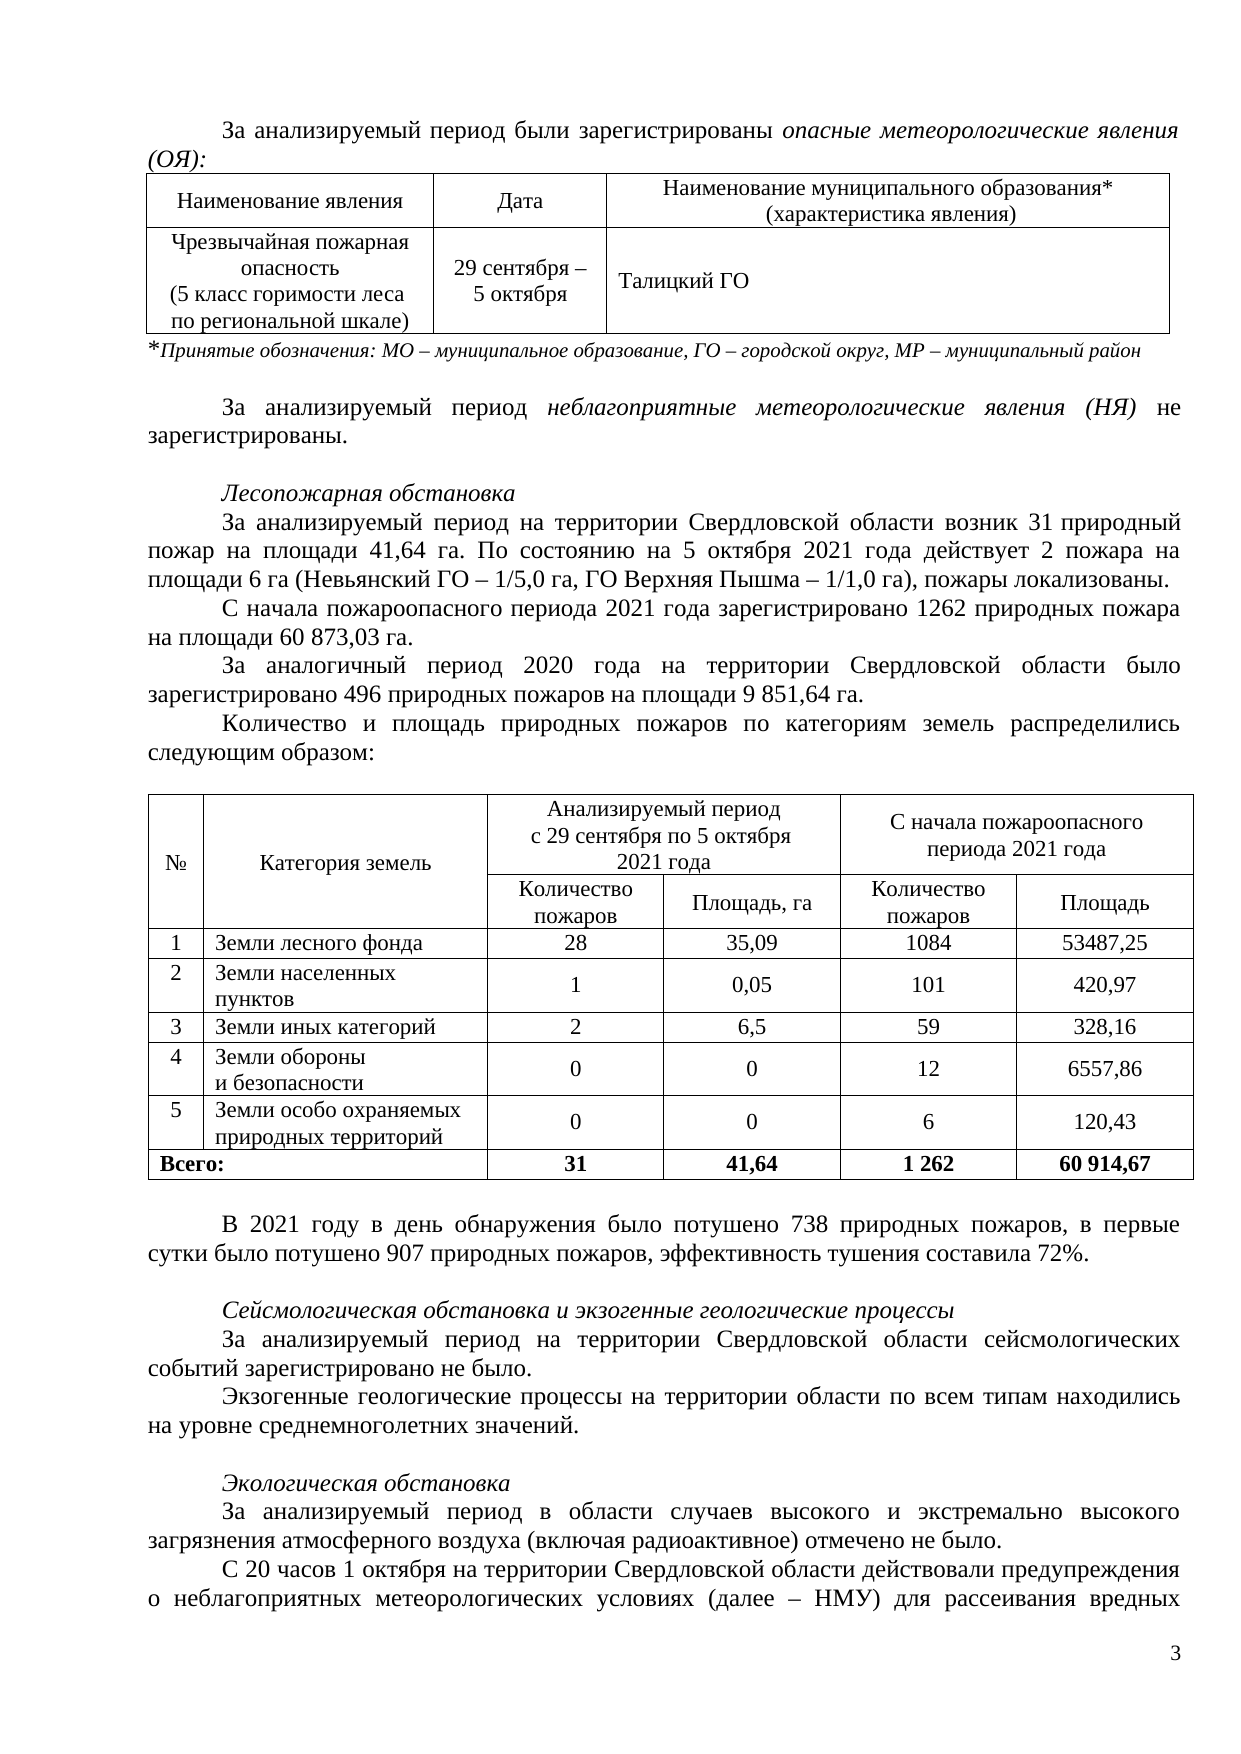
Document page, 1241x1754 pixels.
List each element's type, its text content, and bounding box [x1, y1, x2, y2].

table_cell 3 [149, 1013, 203, 1042]
text За анализируемый период в области случаев высокого и экстремально высокого загрязнения атмосферного воздуха (включая радиоактивное) отмечено не было. [148, 1496, 1181, 1554]
text За анализируемый период были зарегистрированы опасные метеорологические явления (ОЯ): [148, 116, 1181, 173]
table_cell Чрезвычайная пожарная опасность (5 класс горимости леса по региональной шкале) [147, 228, 433, 333]
text В 2021 году в день обнаружения было потушено 738 природных пожаров, в первые сутки было потушено 907 природных пожаров, эффективность тушения составила 72%. [148, 1209, 1181, 1266]
table_cell Площадь [1017, 875, 1193, 928]
table_cell 31 [488, 1150, 663, 1179]
table_cell Земли иных категорий [204, 1013, 487, 1042]
text За анализируемый период на территории Свердловской области возник 31 природный пожар на площади 41,64 га. По состоянию на 5 октября 2021 года действует 2 пожара на площади 6 га (Невьянский ГО – 1/5,0 га, ГО Верхняя Пышма – 1/1,0 га), пожары локализованы. [148, 507, 1181, 593]
text За аналогичный период 2020 года на территории Свердловской области было зарегистрировано 496 природных пожаров на площади 9 851,64 га. [148, 651, 1181, 708]
table_cell Земли лесного фонда [204, 929, 487, 958]
table_header Наименование явления [147, 174, 433, 227]
table_cell 1 [149, 929, 203, 958]
table_cell 59 [841, 1013, 1016, 1042]
table_cell Количество пожаров [488, 875, 663, 928]
table_cell 1 262 [841, 1150, 1016, 1179]
table_cell Земли обороны и безопасности [204, 1043, 487, 1095]
table_cell 5 [149, 1096, 203, 1149]
table_cell 60 914,67 [1017, 1150, 1193, 1179]
table_cell 0 [488, 1096, 663, 1149]
text Количество и площадь природных пожаров по категориям земель распределились следующим образом: [148, 708, 1181, 766]
table_cell 120,43 [1017, 1096, 1193, 1149]
table_cell Площадь, га [664, 875, 840, 928]
table_header № [149, 795, 203, 928]
table_cell 53487,25 [1017, 929, 1193, 958]
table_cell Талицкий ГО [607, 228, 1169, 333]
table_cell 1 [488, 959, 663, 1012]
table_cell 2 [149, 959, 203, 1012]
table_cell Всего: [149, 1150, 487, 1179]
text За анализируемый период неблагоприятные метеорологические явления (НЯ) не зарегистрированы. [148, 392, 1181, 449]
table_cell 6557,86 [1017, 1043, 1193, 1095]
table_cell 6,5 [664, 1013, 840, 1042]
table_cell 0,05 [664, 959, 840, 1012]
table_cell 4 [149, 1043, 203, 1095]
table_cell 420,97 [1017, 959, 1193, 1012]
text За анализируемый период на территории Свердловской области сейсмологических событий зарегистрировано не было. [148, 1324, 1181, 1381]
table_cell 2 [488, 1013, 663, 1042]
table_header Наименование муниципального образования* (характеристика явления) [607, 174, 1169, 227]
table_header С начала пожароопасного периода 2021 года [841, 795, 1193, 874]
text *Принятые обозначения: МО – муниципальное образование, ГО – городской округ, МР – муниципальный район [148, 334, 1181, 363]
table_cell 0 [488, 1043, 663, 1095]
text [148, 1554, 1181, 1611]
table_cell 41,64 [664, 1150, 840, 1179]
table_cell 6 [841, 1096, 1016, 1149]
text Экзогенные геологические процессы на территории области по всем типам находились на уровне среднемноголетних значений. [148, 1381, 1181, 1439]
table_cell Земли особо охраняемых природных территорий [204, 1096, 487, 1149]
table_cell 0 [664, 1043, 840, 1095]
text С начала пожароопасного периода 2021 года зарегистрировано 1262 природных пожара на площади 60 873,03 га. [148, 593, 1181, 651]
text Лесопожарная обстановка [148, 478, 1181, 507]
table_header Анализируемый период с 29 сентября по 5 октября 2021 года [488, 795, 840, 874]
table_cell Количество пожаров [841, 875, 1016, 928]
table_header Категория земель [204, 795, 487, 928]
table_cell 0 [664, 1096, 840, 1149]
table_cell 28 [488, 929, 663, 958]
text Экологическая обстановка [148, 1468, 1181, 1496]
table_cell 12 [841, 1043, 1016, 1095]
table_cell 328,16 [1017, 1013, 1193, 1042]
table_cell 29 сентября – 5 октября [434, 228, 606, 333]
table_cell Земли населенных пунктов [204, 959, 487, 1012]
table_cell 35,09 [664, 929, 840, 958]
table_header Дата [434, 174, 606, 227]
table_cell 1084 [841, 929, 1016, 958]
text Сейсмологическая обстановка и экзогенные геологические процессы [148, 1295, 1181, 1324]
table_cell 101 [841, 959, 1016, 1012]
